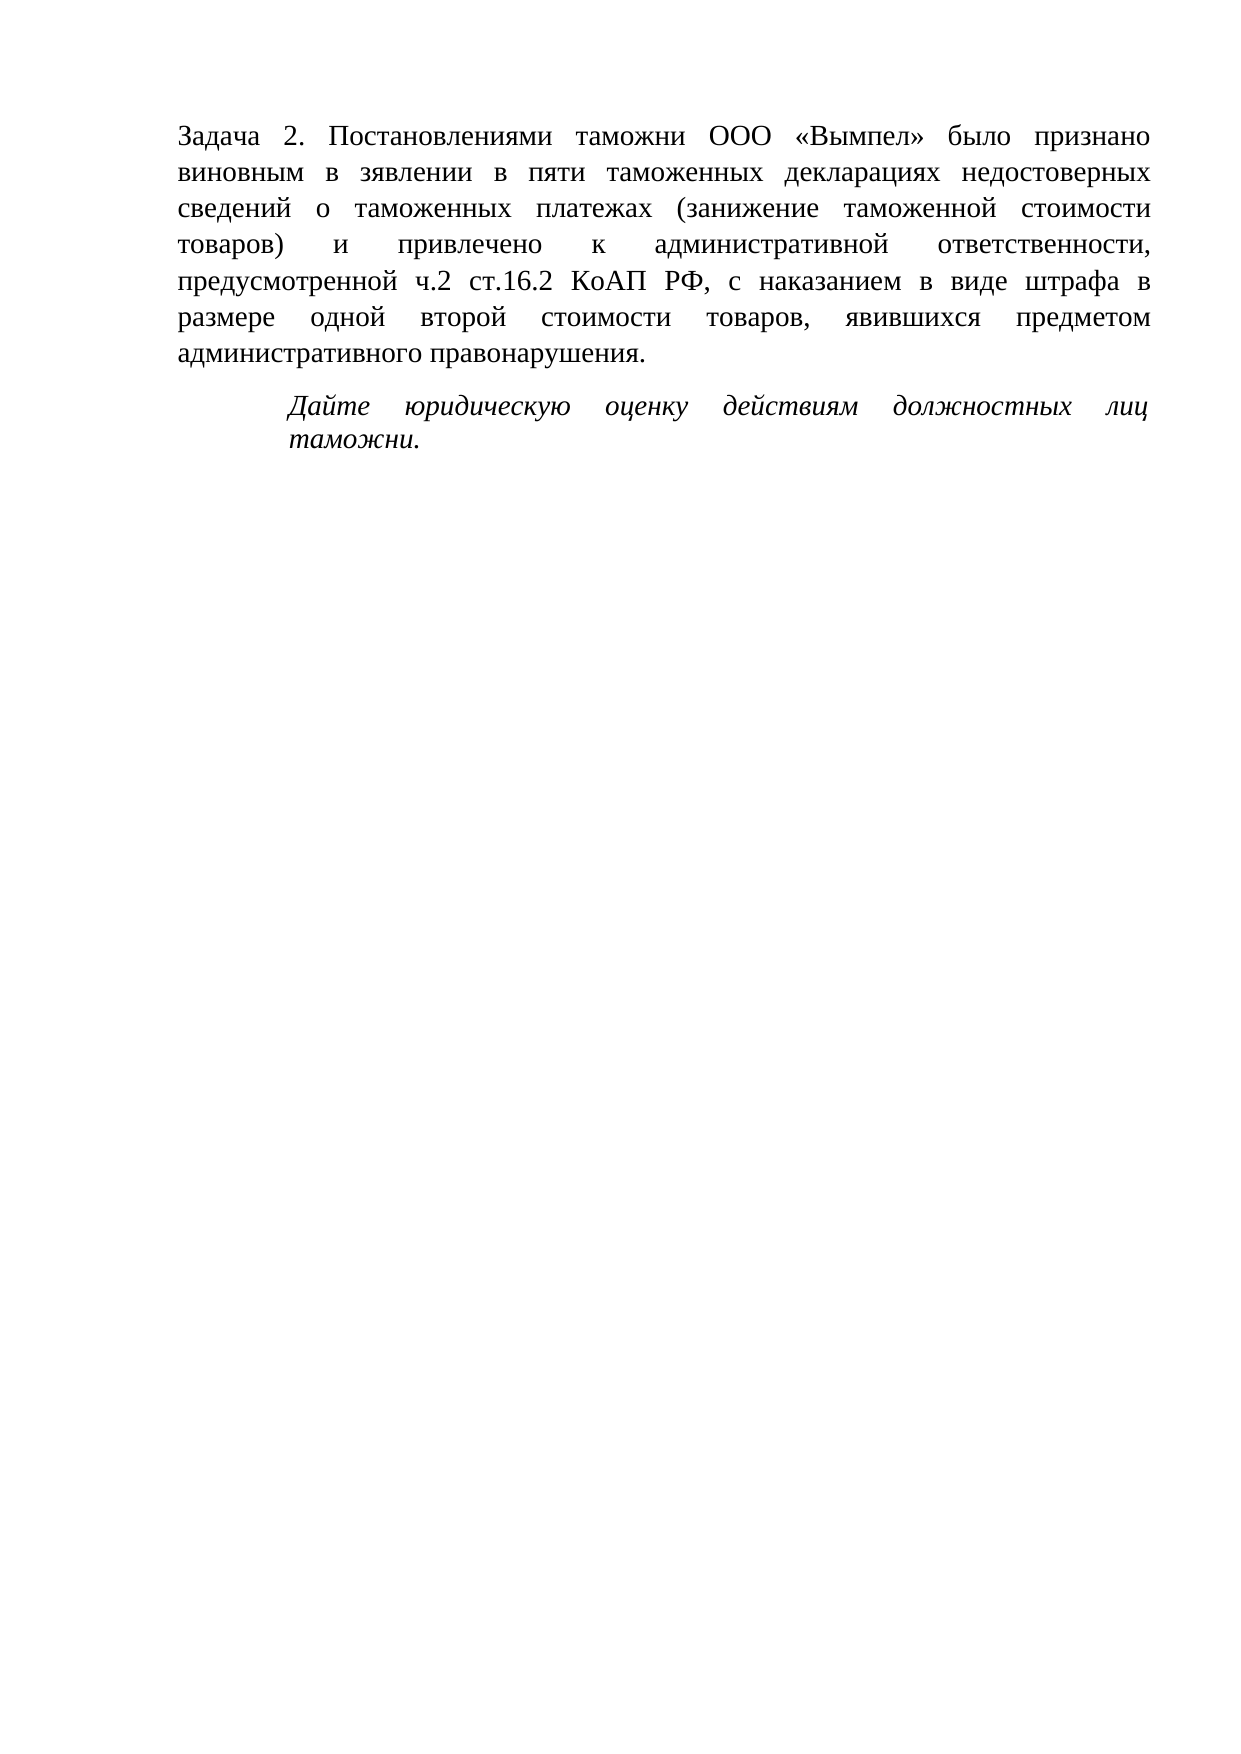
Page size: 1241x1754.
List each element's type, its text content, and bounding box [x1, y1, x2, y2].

text Задача 2. Постановлениями таможни ООО «Вымпел» было признано виновным в зявлении в пяти таможенных декларациях недостоверных сведений о таможенных платежах (занижение таможенной стоимости товаров) и привлечено к административной ответственности, предусмотренной ч.2 ст.16.2 КоАП РФ, с наказанием в виде штрафа в размере одной второй стоимости товаров, явившихся предметом административного правонарушения. [177, 118, 1152, 368]
list Дайте юридическую оценку действиям должностных лиц таможни. [288, 388, 1152, 455]
